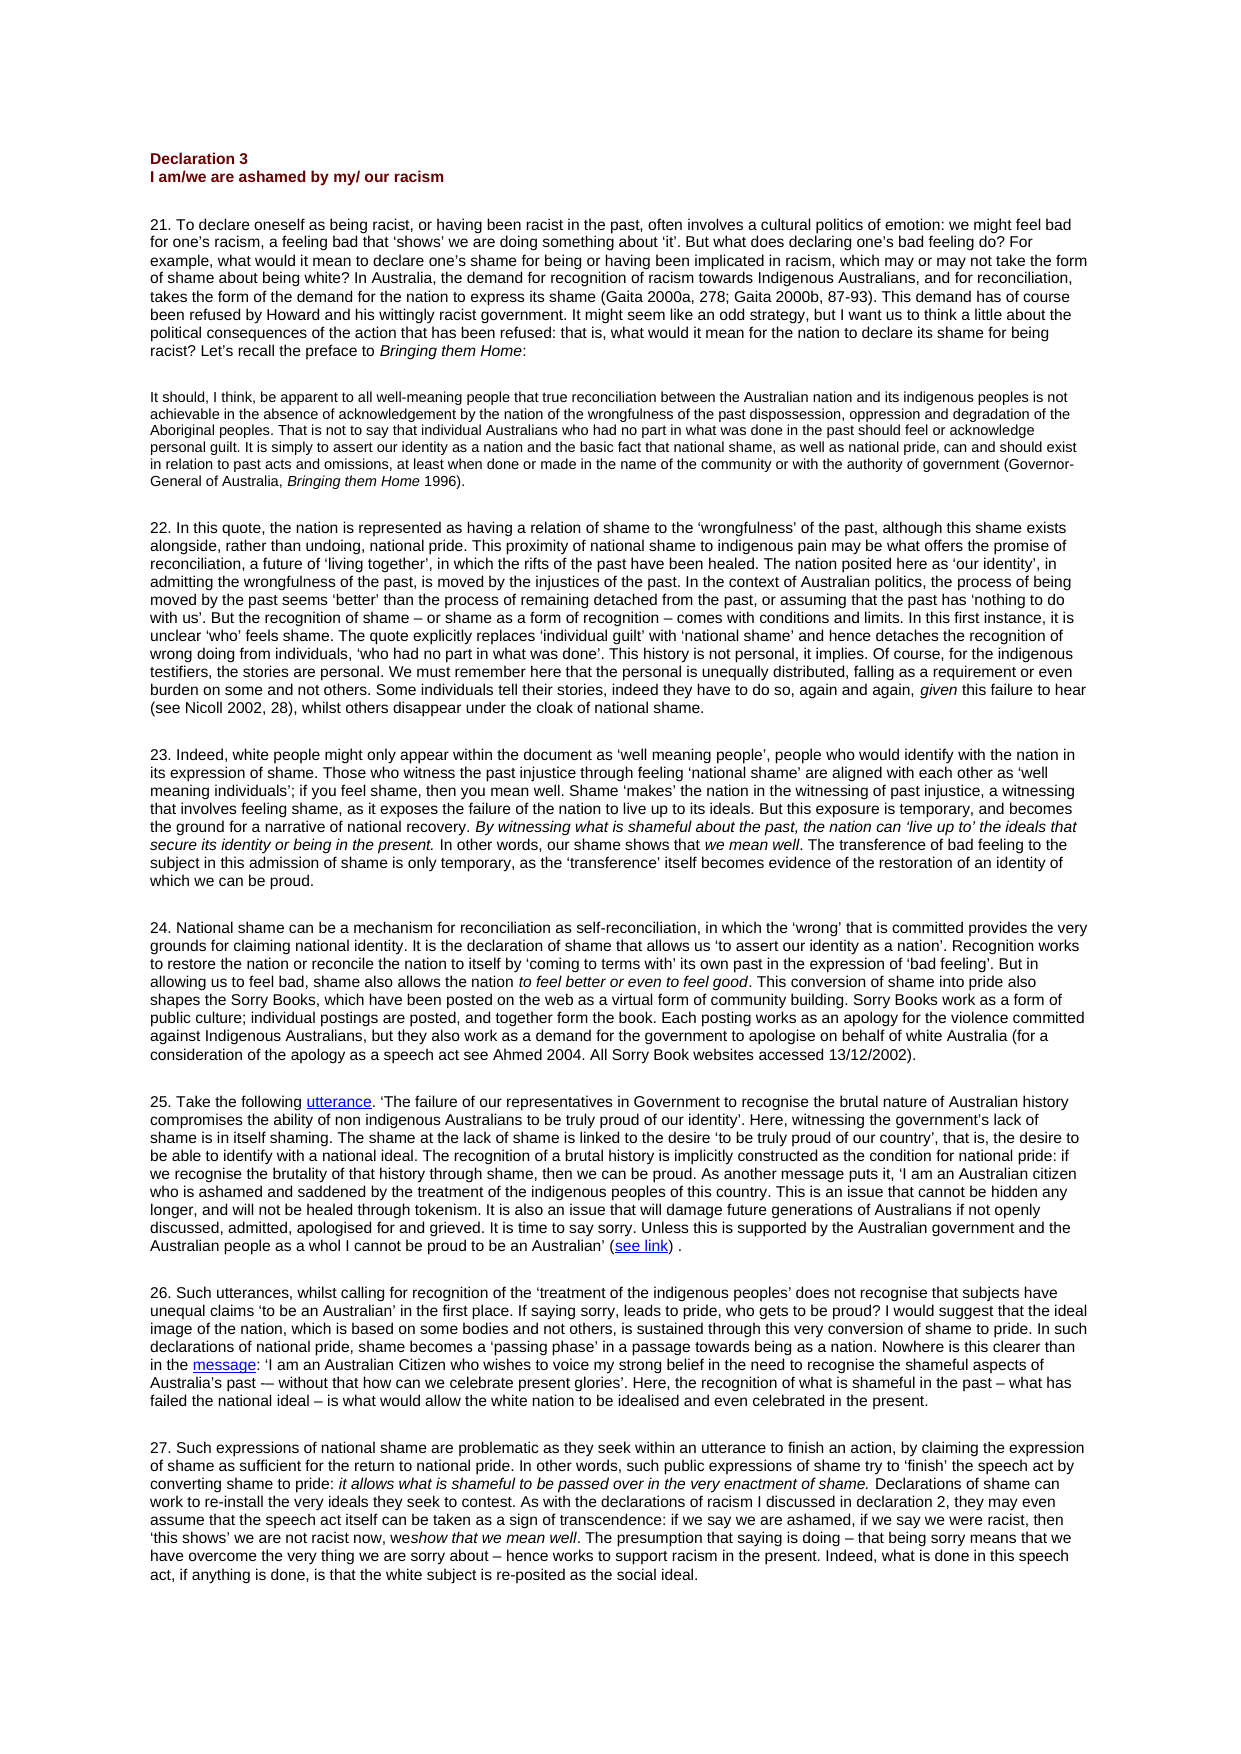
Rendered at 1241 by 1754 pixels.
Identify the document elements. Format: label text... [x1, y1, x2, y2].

text 23. Indeed, white people might only appear within the document as ‘well meaning people’, people who would identify with the nation in its expression of shame. Those who witness the past injustice through feeling ‘national shame’ are aligned with each other as ‘well meaning individuals’; if you feel shame, then you mean well. Shame ‘makes’ the nation in the witnessing of past injustice, a witnessing that involves feeling shame, as it exposes the failure of the nation to live up to its ideals. But this exposure is temporary, and becomes the ground for a narrative of national recovery. By witnessing what is shameful about the past, the nation can ‘live up to’ the ideals that secure its identity or being in the present. In other words, our shame shows that we mean well. The transference of bad feeling to the subject in this admission of shame is only temporary, as the ‘transference’ itself becomes evidence of the restoration of an identity of which we can be proud. [150, 746, 1090, 890]
text 21. To declare oneself as being racist, or having been racist in the past, often involves a cultural politics of emotion: we might feel bad for one’s racism, a feeling bad that ‘shows’ we are doing something about ‘it’. But what does declaring one’s bad feeling do? For example, what would it mean to declare one’s shame for being or having been implicated in racism, which may or may not take the form of shame about being white? In Australia, the demand for recognition of racism towards Indigenous Australians, and for reconciliation, takes the form of the demand for the nation to express its shame (Gaita 2000a, 278; Gaita 2000b, 87-93). This demand has of course been refused by Howard and his wittingly racist government. It might seem like an odd strategy, but I want us to think a little about the political consequences of the action that has been refused: that is, what would it mean for the nation to declare its shame for being racist? Let’s recall the preface to Bringing them Home: [150, 215, 1090, 359]
text 25. Take the following utterance. ‘The failure of our representatives in Government to recognise the brutal nature of Australian history compromises the ability of non indigenous Australians to be truly proud of our identity’. Here, witnessing the government’s lack of shame is in itself shaming. The shame at the lack of shame is linked to the desire ‘to be truly proud of our country’, that is, the desire to be able to identify with a national ideal. The recognition of a brutal history is implicitly constructed as the condition for national pride: if we recognise the brutality of that history through shame, then we can be proud. As another message puts it, ‘I am an Australian citizen who is ashamed and saddened by the treatment of the indigenous peoples of this country. This is an issue that cannot be hidden any longer, and will not be healed through tokenism. It is also an issue that will damage future generations of Australians if not openly discussed, admitted, apologised for and grieved. It is time to say sorry. Unless this is supported by the Australian government and the Australian people as a whol I cannot be proud to be an Australian’ (see link) . [150, 1092, 1090, 1254]
text 26. Such utterances, whilst calling for recognition of the ‘treatment of the indigenous peoples’ does not recognise that subjects have unequal claims ‘to be an Australian’ in the first place. If saying sorry, leads to pride, who gets to be proud? I would suggest that the ideal image of the nation, which is based on some bodies and not others, is sustained through this very conversion of shame to pride. In such declarations of national pride, shame becomes a ‘passing phase’ in a passage towards being as a nation. Nowhere is this clearer than in the message: ‘I am an Australian Citizen who wishes to voice my strong belief in the need to recognise the shameful aspects of Australia’s past -– without that how can we celebrate present glories’. Here, the recognition of what is shameful in the past – what has failed the national ideal – is what would allow the white nation to be idealised and even celebrated in the present. [150, 1284, 1090, 1410]
text 27. Such expressions of national shame are problematic as they seek within an utterance to finish an action, by claiming the expression of shame as sufficient for the return to national pride. In other words, such public expressions of shame try to ‘finish’ the speech act by converting shame to pride: it allows what is shameful to be passed over in the very enactment of shame. Declarations of shame can work to re-install the very ideals they seek to contest. As with the declarations of racism I discussed in declaration 2, they may even assume that the speech act itself can be taken as a sign of transcendence: if we say we are ashamed, if we say we were racist, then ‘this shows’ we are not racist now, weshow that we mean well. The presumption that saying is doing – that being sorry means that we have overcome the very thing we are sorry about – hence works to support racism in the present. Indeed, what is done in this speech act, if anything is done, is that the white subject is re-posited as the social ideal. [150, 1439, 1090, 1583]
text Declaration 3 I am/we are ashamed by my/ our racism [150, 150, 1090, 186]
text It should, I think, be apparent to all well-meaning people that true reconciliation between the Australian nation and its indigenous peoples is not achievable in the absence of acknowledgement by the nation of the wrongfulness of the past dispossession, oppression and degradation of the Aboriginal peoples. That is not to say that individual Australians who had no part in what was done in the past should feel or acknowledge personal guilt. It is simply to assert our identity as a nation and the basic fact that national shame, as well as national pride, can and should exist in relation to past acts and omissions, at least when done or made in the name of the community or with the authority of government (Governor-General of Australia, Bringing them Home 1996). [150, 388, 1090, 489]
text 24. National shame can be a mechanism for reconciliation as self-reconciliation, in which the ‘wrong’ that is committed provides the very grounds for claiming national identity. It is the declaration of shame that allows us ‘to assert our identity as a nation’. Recognition works to restore the nation or reconcile the nation to itself by ‘coming to terms with’ its own past in the expression of ‘bad feeling’. But in allowing us to feel bad, shame also allows the nation to feel better or even to feel good. This conversion of shame into pride also shapes the Sorry Books, which have been posted on the web as a virtual form of community building. Sorry Books work as a form of public culture; individual postings are posted, and together form the book. Each posting works as an apology for the violence committed against Indigenous Australians, but they also work as a demand for the government to apologise on behalf of white Australia (for a consideration of the apology as a speech act see Ahmed 2004. All Sorry Book websites accessed 13/12/2002). [150, 919, 1090, 1063]
text 22. In this quote, the nation is represented as having a relation of shame to the ‘wrongfulness’ of the past, although this shame exists alongside, rather than undoing, national pride. This proximity of national shame to indigenous pain may be what offers the promise of reconciliation, a future of ‘living together’, in which the rifts of the past have been healed. The nation posited here as ‘our identity’, in admitting the wrongfulness of the past, is moved by the injustices of the past. In the context of Australian politics, the process of being moved by the past seems ‘better’ than the process of remaining detached from the past, or assuming that the past has ‘nothing to do with us’. But the recognition of shame – or shame as a form of recognition – comes with conditions and limits. In this first instance, it is unclear ‘who’ feels shame. The quote explicitly replaces ‘individual guilt’ with ‘national shame’ and hence detaches the recognition of wrong doing from individuals, ‘who had no part in what was done’. This history is not personal, it implies. Of course, for the indigenous testifiers, the stories are personal. We must remember here that the personal is unequally distributed, falling as a requirement or even burden on some and not others. Some individuals tell their stories, indeed they have to do so, again and again, given this failure to hear (see Nicoll 2002, 28), whilst others disappear under the cloak of national shame. [150, 518, 1090, 717]
